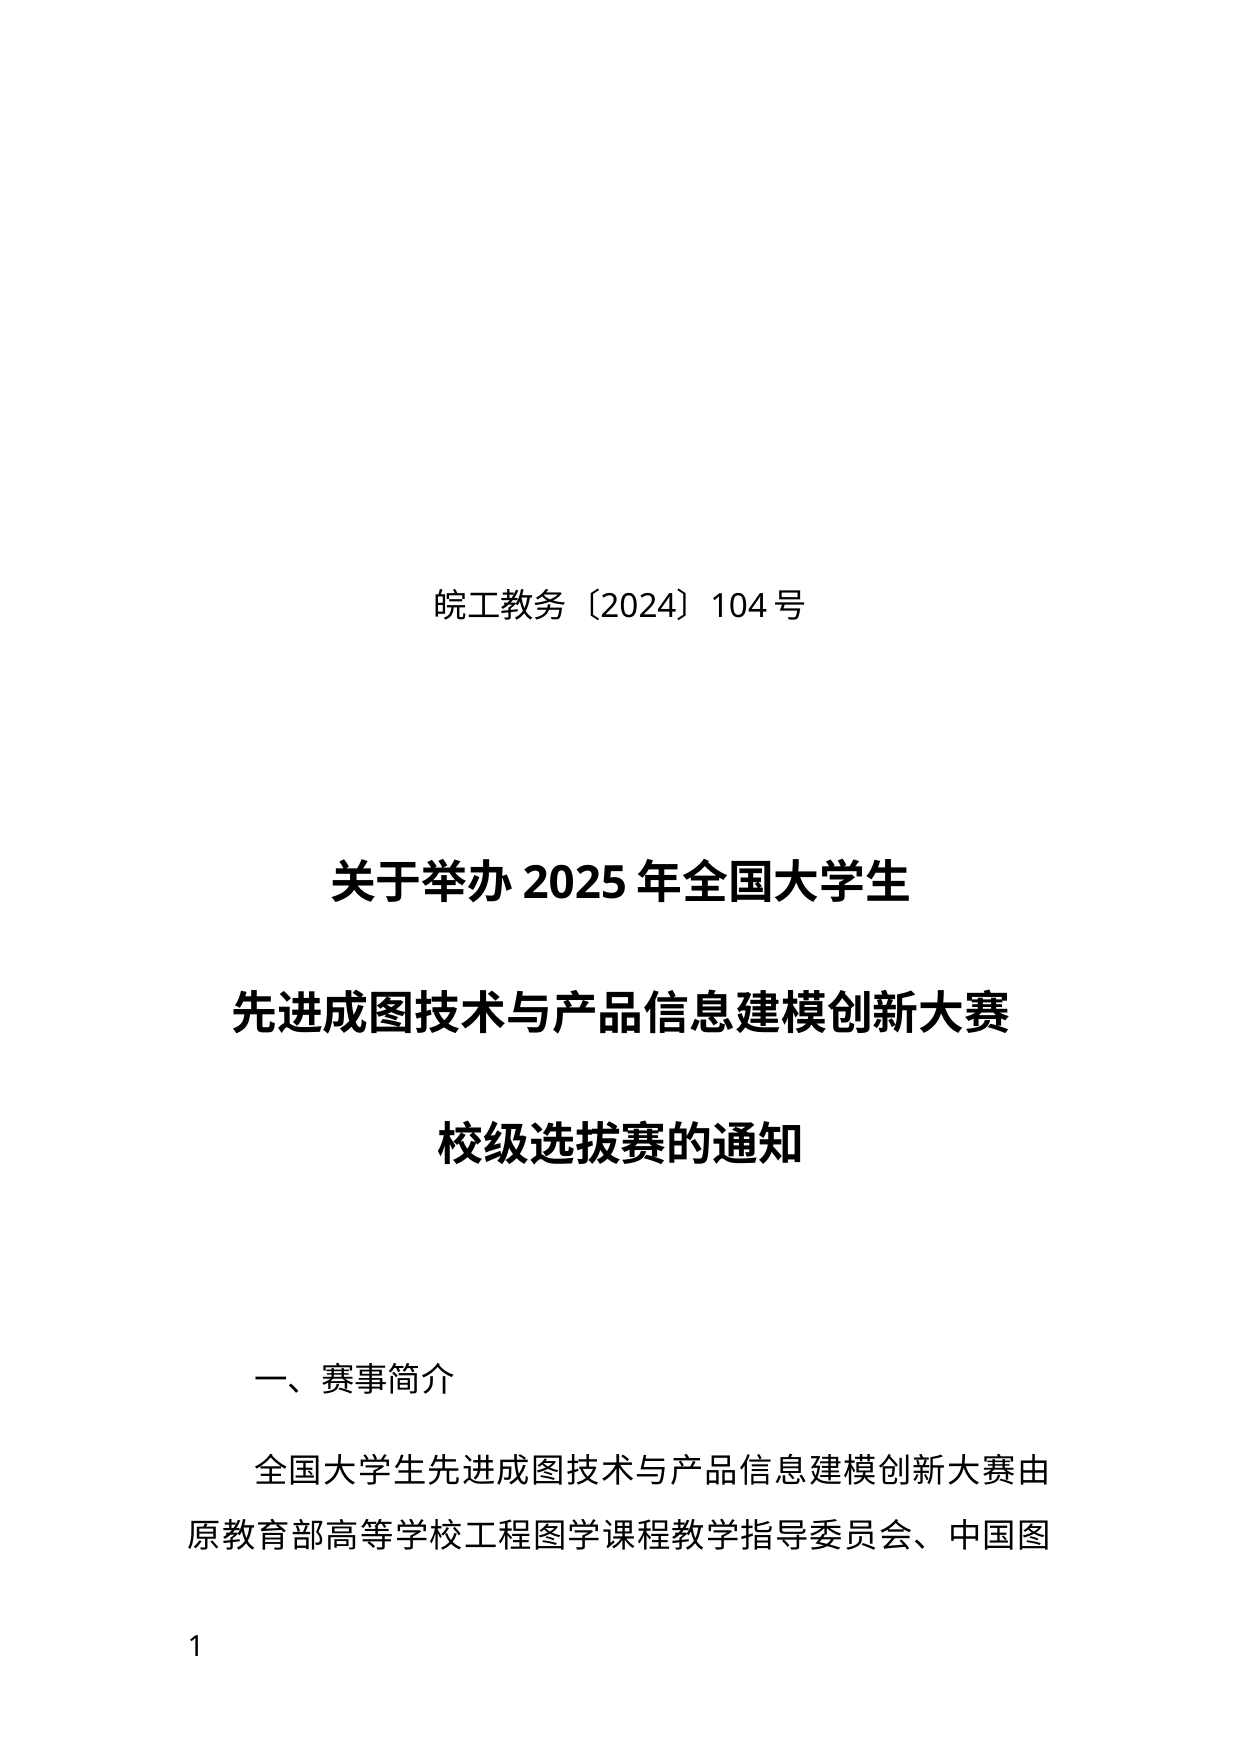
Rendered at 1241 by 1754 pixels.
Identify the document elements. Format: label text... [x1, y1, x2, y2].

text 先进成图技术与产品信息建模创新大赛 [187, 961, 1053, 1058]
text 校级选拔赛的通知 [187, 1092, 1053, 1189]
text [187, 1435, 1053, 1565]
text 皖工教务〔2024〕104号 [187, 570, 1053, 635]
text 关于举办2025年全国大学生 [187, 830, 1053, 928]
text 一、赛事简介 [187, 1344, 1053, 1409]
